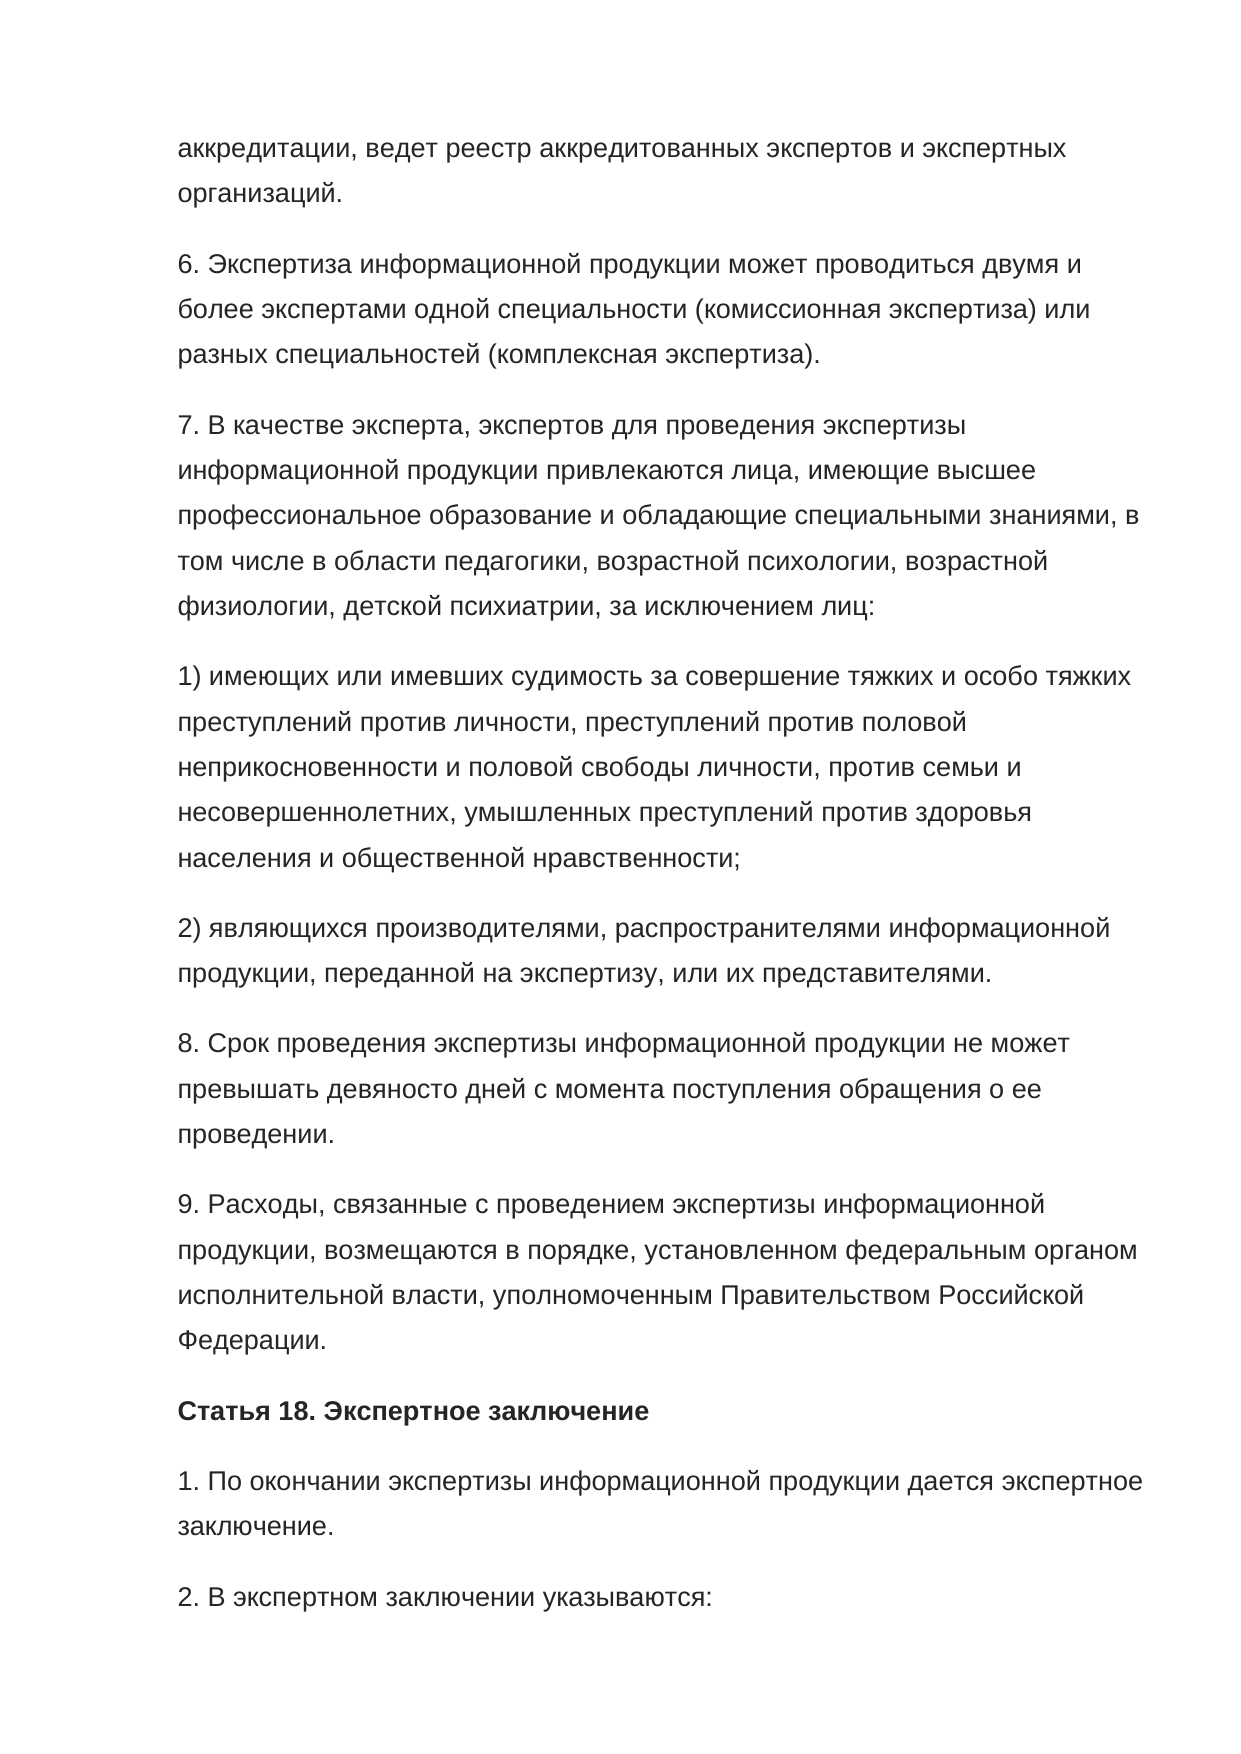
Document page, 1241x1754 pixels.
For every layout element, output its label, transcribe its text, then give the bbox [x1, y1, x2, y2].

text 6. Экспертиза информационной продукции может проводиться двумя и более экспертами одной специальности (комиссионная экспертиза) или разных специальностей (комплексная экспертиза). [177, 234, 1152, 370]
text 9. Расходы, связанные с проведением экспертизы информационной продукции, возмещаются в порядке, установленном федеральным органом исполнительной власти, уполномоченным Правительством Российской Федерации. [177, 1174, 1152, 1356]
text 1. По окончании экспертизы информационной продукции дается экспертное заключение. [177, 1451, 1152, 1542]
text 7. В качестве эксперта, экспертов для проведения экспертизы информационной продукции привлекаются лица, имеющие высшее профессиональное образование и обладающие специальными знаниями, в том числе в области педагогики, возрастной психологии, возрастной физиологии, детской психиатрии, за исключением лиц: [177, 395, 1152, 621]
text 1) имеющих или имевших судимость за совершение тяжких и особо тяжких преступлений против личности, преступлений против половой неприкосновенности и половой свободы личности, против семьи и несовершеннолетних, умышленных преступлений против здоровья населения и общественной нравственности; [177, 646, 1152, 873]
text Статья 18. Экспертное заключение [177, 1381, 1152, 1426]
text 2. В экспертном заключении указываются: [177, 1567, 1152, 1612]
text 2) являющихся производителями, распространителями информационной продукции, переданной на экспертизу, или их представителями. [177, 898, 1152, 988]
text 8. Срок проведения экспертизы информационной продукции не может превышать девяносто дней с момента поступления обращения о ее проведении. [177, 1013, 1152, 1149]
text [177, 118, 1152, 209]
